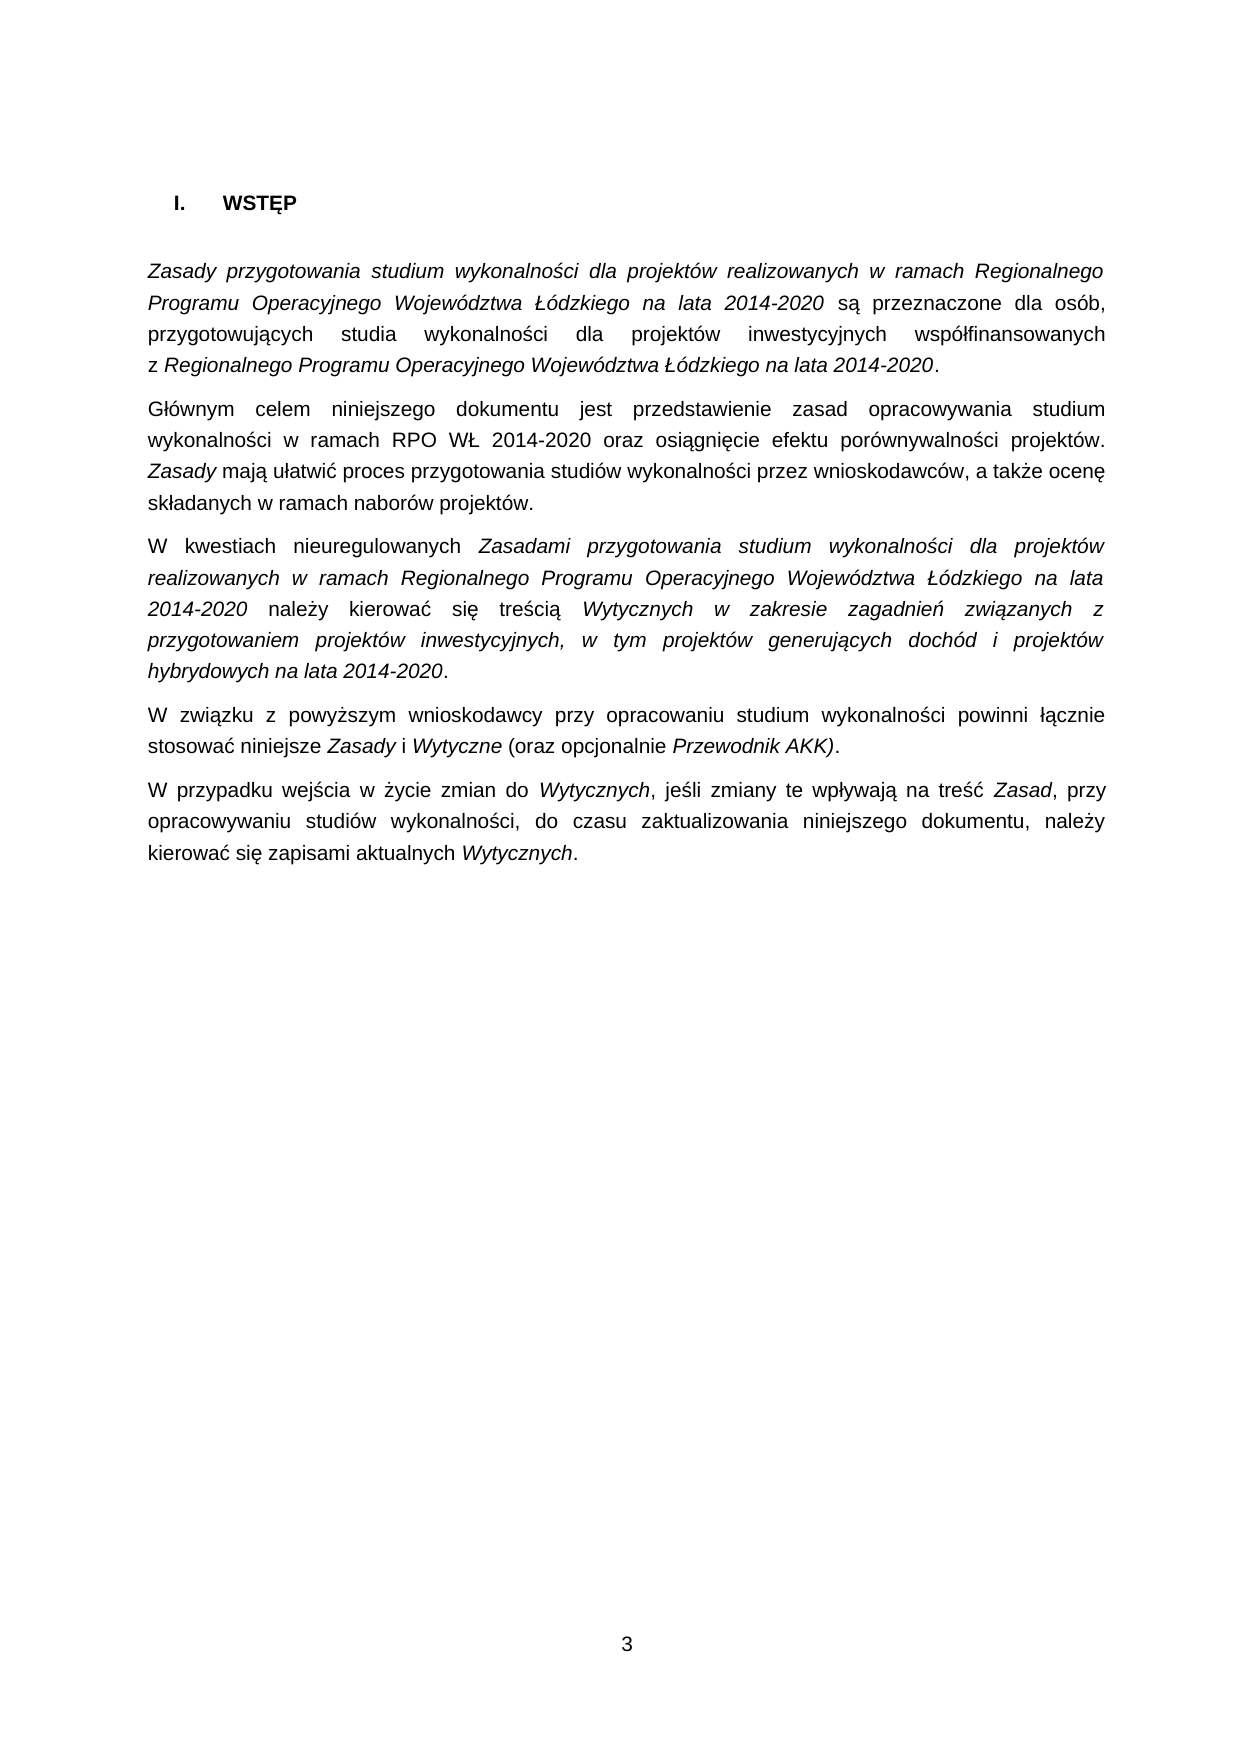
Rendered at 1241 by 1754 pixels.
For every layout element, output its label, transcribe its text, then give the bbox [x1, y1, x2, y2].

text Zasady przygotowania studium wykonalności dla projektów realizowanych w ramach Regionalnego Programu Operacyjnego Województwa Łódzkiego na lata 2014-2020 są przeznaczone dla osób, przygotowujących studia wykonalności dla projektów inwestycyjnych współfinansowanych z Regionalnego Programu Operacyjnego Województwa Łódzkiego na lata 2014-2020. [148, 254, 1106, 379]
text W kwestiach nieuregulowanych Zasadami przygotowania studium wykonalności dla projektów realizowanych w ramach Regionalnego Programu Operacyjnego Województwa Łódzkiego na lata 2014-2020 należy kierować się treścią Wytycznych w zakresie zagadnień związanych z przygotowaniem projektów inwestycyjnych, w tym projektów generujących dochód i projektów hybrydowych na lata 2014-2020. [148, 529, 1106, 685]
text W przypadku wejścia w życie zmian do Wytycznych, jeśli zmiany te wpływają na treść Zasad, przy opracowywaniu studiów wykonalności, do czasu zaktualizowania niniejszego dokumentu, należy kierować się zapisami aktualnych Wytycznych. [148, 773, 1106, 866]
subtitle WSTĘP [185, 185, 1106, 216]
text W związku z powyższym wnioskodawcy przy opracowaniu studium wykonalności powinni łącznie stosować niniejsze Zasady i Wytyczne (oraz opcjonalnie Przewodnik AKK). [148, 698, 1106, 760]
text Głównym celem niniejszego dokumentu jest przedstawienie zasad opracowywania studium wykonalności w ramach RPO WŁ 2014-2020 oraz osiągnięcie efektu porównywalności projektów. Zasady mają ułatwić proces przygotowania studiów wykonalności przez wnioskodawców, a także ocenę składanych w ramach naborów projektów. [148, 391, 1106, 516]
